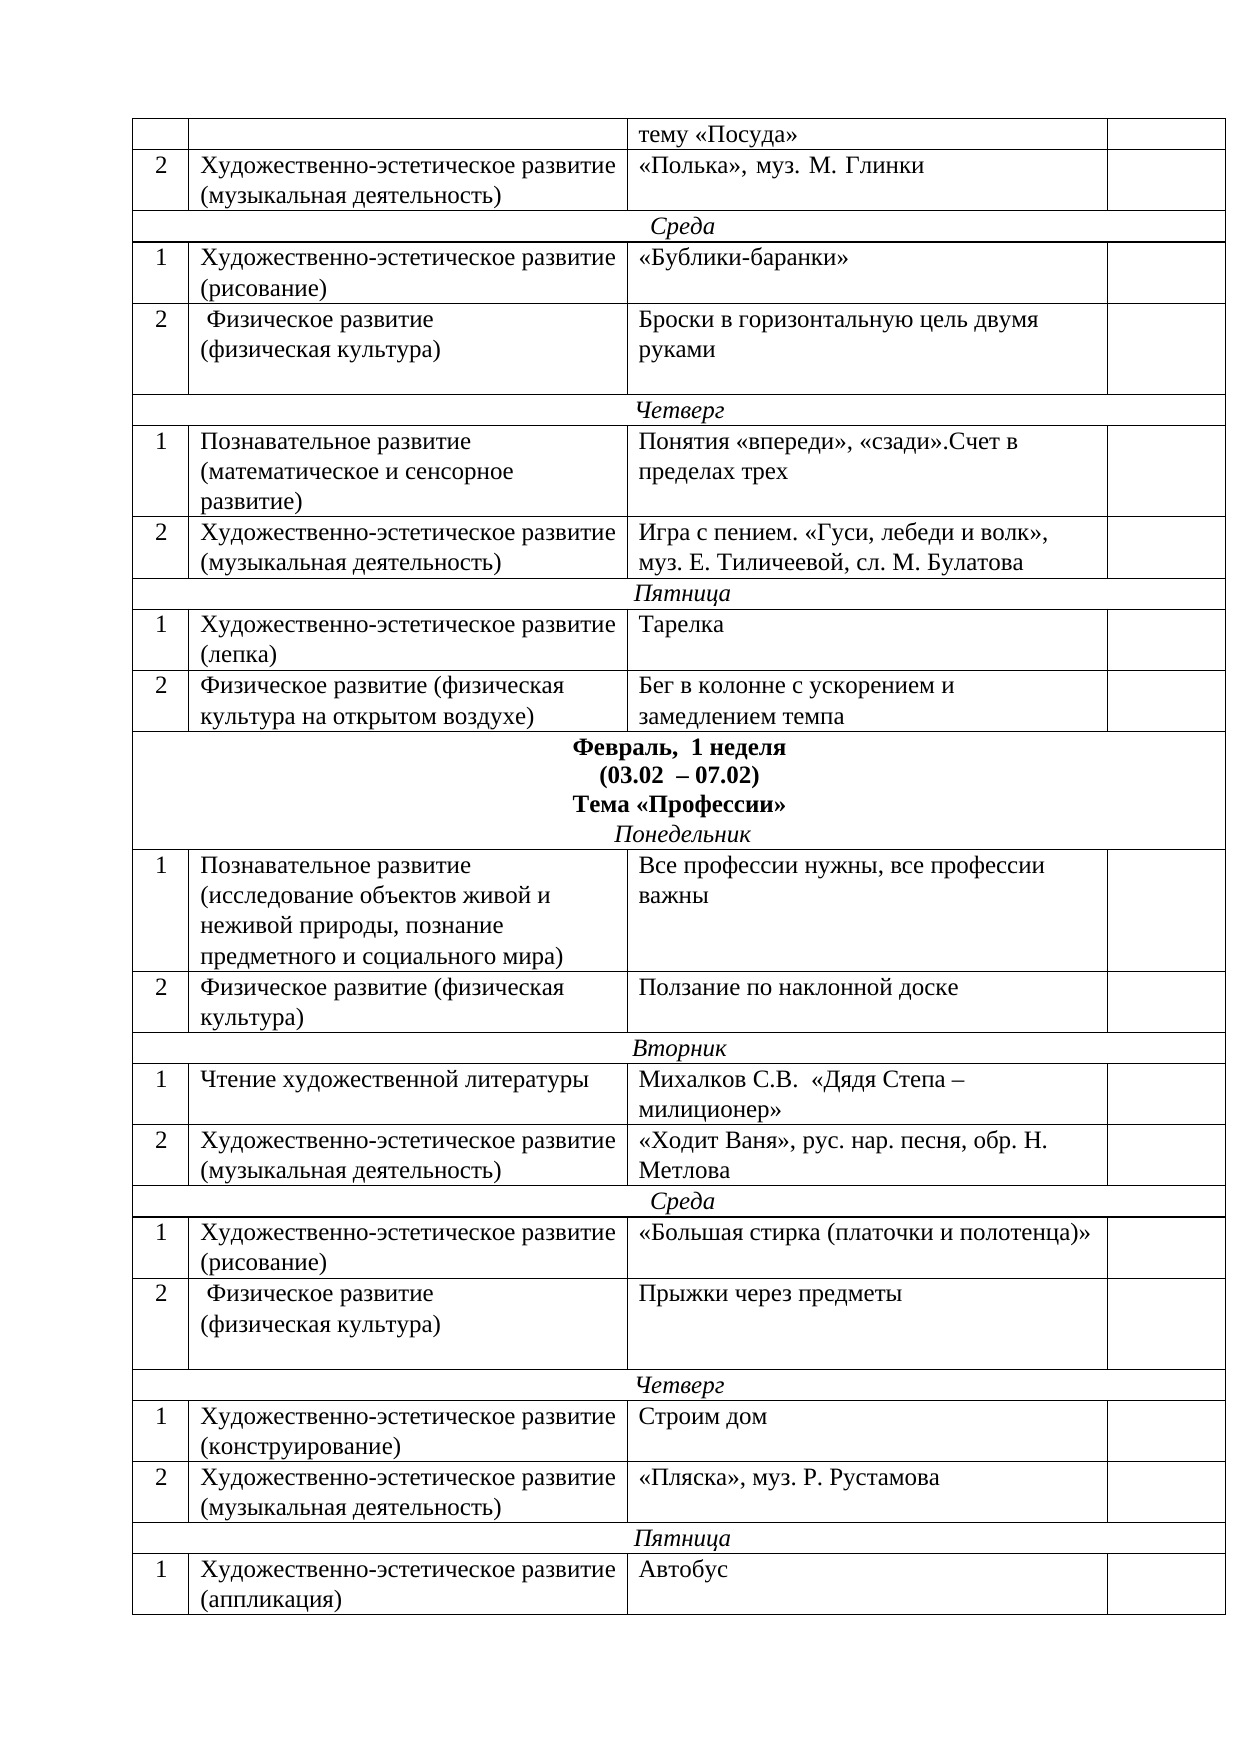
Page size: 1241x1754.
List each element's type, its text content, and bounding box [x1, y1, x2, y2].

table_cell [1108, 1401, 1225, 1461]
table_cell 1 [133, 426, 188, 516]
table_cell 2 [133, 1279, 188, 1369]
table_cell [1108, 1218, 1225, 1277]
table_cell Художественно-эстетическое развитие (музыкальная деятельность) [189, 517, 627, 577]
table_cell «Бублики-баранки» [628, 243, 1107, 303]
table_cell 1 [133, 119, 188, 149]
table_cell Физическое развитие (физическая культура) [189, 972, 627, 1032]
table_cell Художественно-эстетическое развитие (рисование) [189, 1218, 627, 1277]
table_cell Февраль, 1 неделя (03.02 – 07.02) Тема «Профессии» Понедельник [133, 732, 1225, 849]
table_cell [1108, 972, 1225, 1032]
table_cell Все профессии нужны, все профессии важны [628, 850, 1107, 971]
table_cell «Пляска», муз. Р. Рустамова [628, 1462, 1107, 1522]
table_cell Познавательное развитие (математическое и сенсорное развитие) [189, 426, 627, 516]
table_cell Тарелка [628, 610, 1107, 669]
table_cell Вторник [133, 1033, 1225, 1063]
table_cell Четверг [133, 1370, 1225, 1400]
table_cell [1108, 1554, 1225, 1614]
table_cell [1108, 1125, 1225, 1185]
table_cell Бег в колонне с ускорением и замедлением темпа [628, 671, 1107, 731]
table_cell 2 [133, 1462, 188, 1522]
table_cell [1108, 1064, 1225, 1124]
table_cell «Ходит Ваня», рус. нар. песня, обр. Н. Метлова [628, 1125, 1107, 1185]
table_cell Игра с пением. «Гуси, лебеди и волк», муз. Е. Тиличеевой, сл. М. Булатова [628, 517, 1107, 577]
table_cell 2 [133, 972, 188, 1032]
table_cell Художественно-эстетическое развитие (музыкальная деятельность) [189, 150, 627, 210]
table_cell 1 [133, 850, 188, 971]
table_cell 2 [133, 150, 188, 210]
table_cell [1108, 610, 1225, 669]
table_cell Михалков С.В. «Дядя Степа – милиционер» [628, 1064, 1107, 1124]
table_cell [1108, 517, 1225, 577]
table_cell 1 [133, 1554, 188, 1614]
table_cell 1 [133, 243, 188, 303]
table_cell 2 [133, 1125, 188, 1185]
table_cell Художественно-эстетическое развитие (аппликация) [189, 1554, 627, 1614]
table_cell Художественно-эстетическое развитие (рисование) [189, 243, 627, 303]
table_cell Строим дом [628, 1401, 1107, 1461]
table_cell Познавательное развитие (исследование объектов живой и неживой природы, познание предметного и социального мира) [189, 850, 627, 971]
table_cell Ползание по наклонной доске [628, 972, 1107, 1032]
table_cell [189, 119, 627, 149]
table_cell Физическое развитие (физическая культура) [189, 1279, 627, 1369]
table_cell Художественно-эстетическое развитие (лепка) [189, 610, 627, 669]
table_cell «Полька», муз. М. Глинки [628, 150, 1107, 210]
table_cell Физическое развитие (физическая культура) [189, 304, 627, 394]
table_cell Художественно-эстетическое развитие (конструирование) [189, 1401, 627, 1461]
table_cell Броски в горизонтальную цель двумя руками [628, 304, 1107, 394]
table_cell Прыжки через предметы [628, 1279, 1107, 1369]
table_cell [628, 119, 1107, 149]
table_cell «Большая стирка (платочки и полотенца)» [628, 1218, 1107, 1277]
table_cell 1 [133, 1401, 188, 1461]
table_cell [1108, 150, 1225, 210]
table_cell [1108, 1279, 1225, 1369]
table_cell [1108, 304, 1225, 394]
table_cell 1 [133, 1218, 188, 1277]
table_cell 2 [133, 671, 188, 731]
table_cell Четверг [133, 395, 1225, 425]
table_cell 1 [133, 610, 188, 669]
table_cell Среда [133, 1186, 1225, 1216]
table_cell Понятия «впереди», «сзади».Счет в пределах трех [628, 426, 1107, 516]
table_cell Пятница [133, 579, 1225, 608]
table_cell [1108, 426, 1225, 516]
table_cell Физическое развитие (физическая культура на открытом воздухе) [189, 671, 627, 731]
table_cell Автобус [628, 1554, 1107, 1614]
table_cell [1108, 1462, 1225, 1522]
table_cell Среда [133, 211, 1225, 241]
table_cell 2 [133, 304, 188, 394]
table_cell 1 [133, 1064, 188, 1124]
table_cell Художественно-эстетическое развитие (музыкальная деятельность) [189, 1462, 627, 1522]
table_cell [1108, 671, 1225, 731]
table_cell Пятница [133, 1523, 1225, 1553]
table_cell [1108, 850, 1225, 971]
table_cell 2 [133, 517, 188, 577]
table_cell Чтение художественной литературы [189, 1064, 627, 1124]
table_cell [1108, 119, 1225, 149]
table_cell [1108, 243, 1225, 303]
table_cell Художественно-эстетическое развитие (музыкальная деятельность) [189, 1125, 627, 1185]
